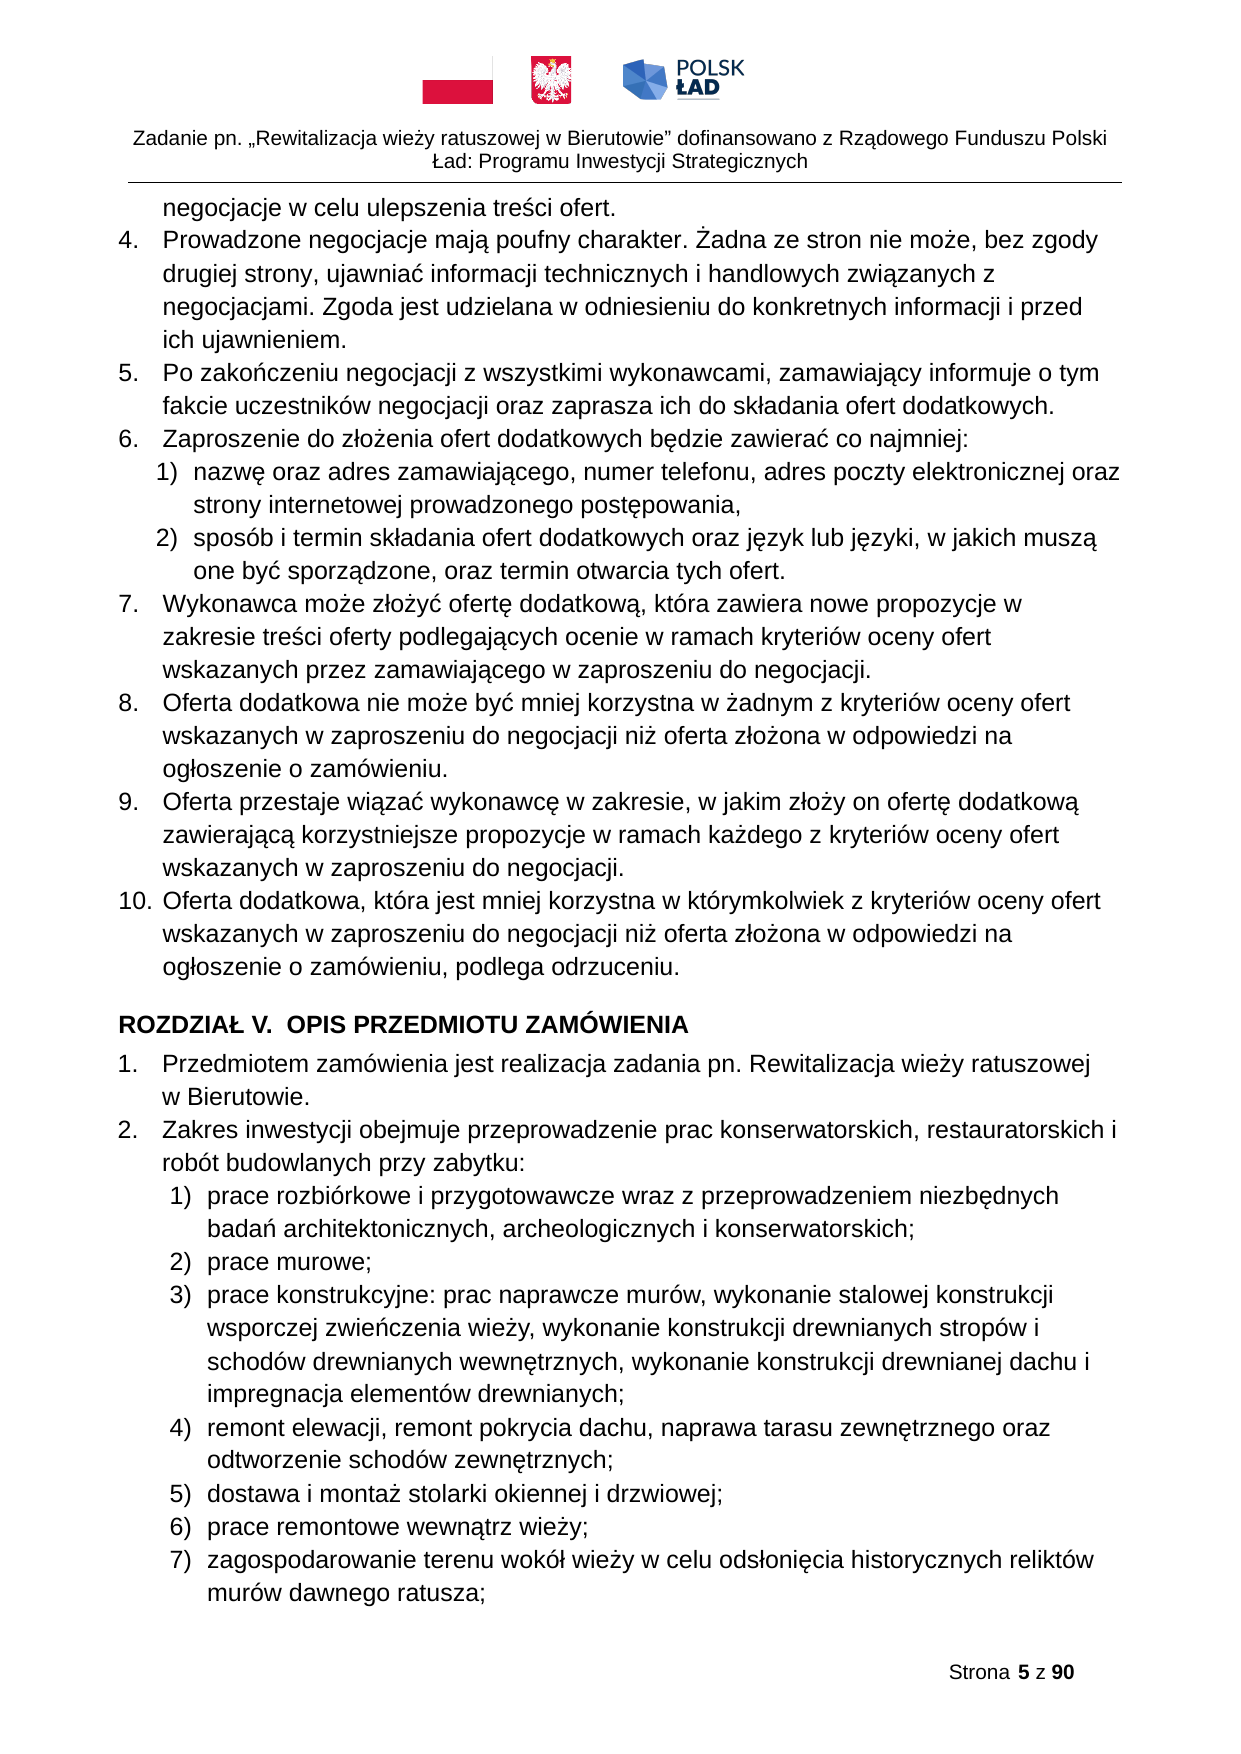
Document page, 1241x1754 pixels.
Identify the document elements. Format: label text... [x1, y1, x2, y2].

subtitle ROZDZIAŁ V. OPIS PRZEDMIOTU ZAMÓWIENIA [118, 1010, 1122, 1039]
list Zakres inwestycji obejmuje przeprowadzenie prac konserwatorskich, restauratorskich i robót budowlanych przy zabytku: [117, 1115, 1122, 1177]
list Po zakończeniu negocjacji z wszystkimi wykonawcami, zamawiający informuje o tym fakcie uczestników negocjacji oraz zaprasza ich do składania ofert dodatkowych. [118, 358, 1122, 419]
picture [421, 56, 571, 104]
list Oferta przestaje wiązać wykonawcę w zakresie, w jakim złoży on ofertę dodatkową zawierającą korzystniejsze propozycje w ramach każdego z kryteriów oceny ofert wskazanych w zaproszeniu do negocjacji. [118, 787, 1122, 882]
list Przedmiotem zamówienia jest realizacja zadania pn. Rewitalizacja wieży ratuszowej w Bierutowie. [117, 1049, 1122, 1111]
list zagospodarowanie terenu wokół wieży w celu odsłonięcia historycznych reliktów murów dawnego ratusza; [169, 1544, 1122, 1606]
list sposób i termin składania ofert dodatkowych oraz język lub języki, w jakich muszą one być sporządzone, oraz termin otwarcia tych ofert. [156, 523, 1122, 584]
list dostawa i montaż stolarki okiennej i drzwiowej; [169, 1478, 1122, 1507]
picture [623, 59, 745, 100]
list prace konstrukcyjne: prac naprawcze murów, wykonanie stalowej konstrukcji wsporczej zwieńczenia wieży, wykonanie konstrukcji drewnianych stropów i schodów drewnianych wewnętrznych, wykonanie konstrukcji drewnianej dachu i impregnacja elementów drewnianych; [169, 1280, 1122, 1408]
list Oferta dodatkowa nie może być mniej korzystna w żadnym z kryteriów oceny ofert wskazanych w zaproszeniu do negocjacji niż oferta złożona w odpowiedzi na ogłoszenie o zamówieniu. [118, 688, 1122, 783]
list nazwę oraz adres zamawiającego, numer telefonu, adres poczty elektronicznej oraz strony internetowej prowadzonego postępowania, [156, 457, 1122, 518]
list remont elewacji, remont pokrycia dachu, naprawa tarasu zewnętrznego oraz odtworzenie schodów zewnętrznych; [169, 1412, 1122, 1474]
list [118, 192, 1122, 221]
list Prowadzone negocjacje mają poufny charakter. Żadna ze stron nie może, bez zgody drugiej strony, ujawniać informacji technicznych i handlowych związanych z negocjacjami. Zgoda jest udzielana w odniesieniu do konkretnych informacji i przed ich ujawnieniem. [118, 226, 1122, 353]
list Zaproszenie do złożenia ofert dodatkowych będzie zawierać co najmniej: [118, 424, 1122, 452]
list prace murowe; [169, 1247, 1122, 1276]
list Wykonawca może złożyć ofertę dodatkową, która zawiera nowe propozycje w zakresie treści oferty podlegających ocenie w ramach kryteriów oceny ofert wskazanych przez zamawiającego w zaproszeniu do negocjacji. [118, 589, 1122, 683]
list prace rozbiórkowe i przygotowawcze wraz z przeprowadzeniem niezbędnych badań architektonicznych, archeologicznych i konserwatorskich; [169, 1181, 1122, 1243]
list prace remontowe wewnątrz wieży; [169, 1512, 1122, 1540]
list Oferta dodatkowa, która jest mniej korzystna w którymkolwiek z kryteriów oceny ofert wskazanych w zaproszeniu do negocjacji niż oferta złożona w odpowiedzi na ogłoszenie o zamówieniu, podlega odrzuceniu. [118, 886, 1122, 981]
